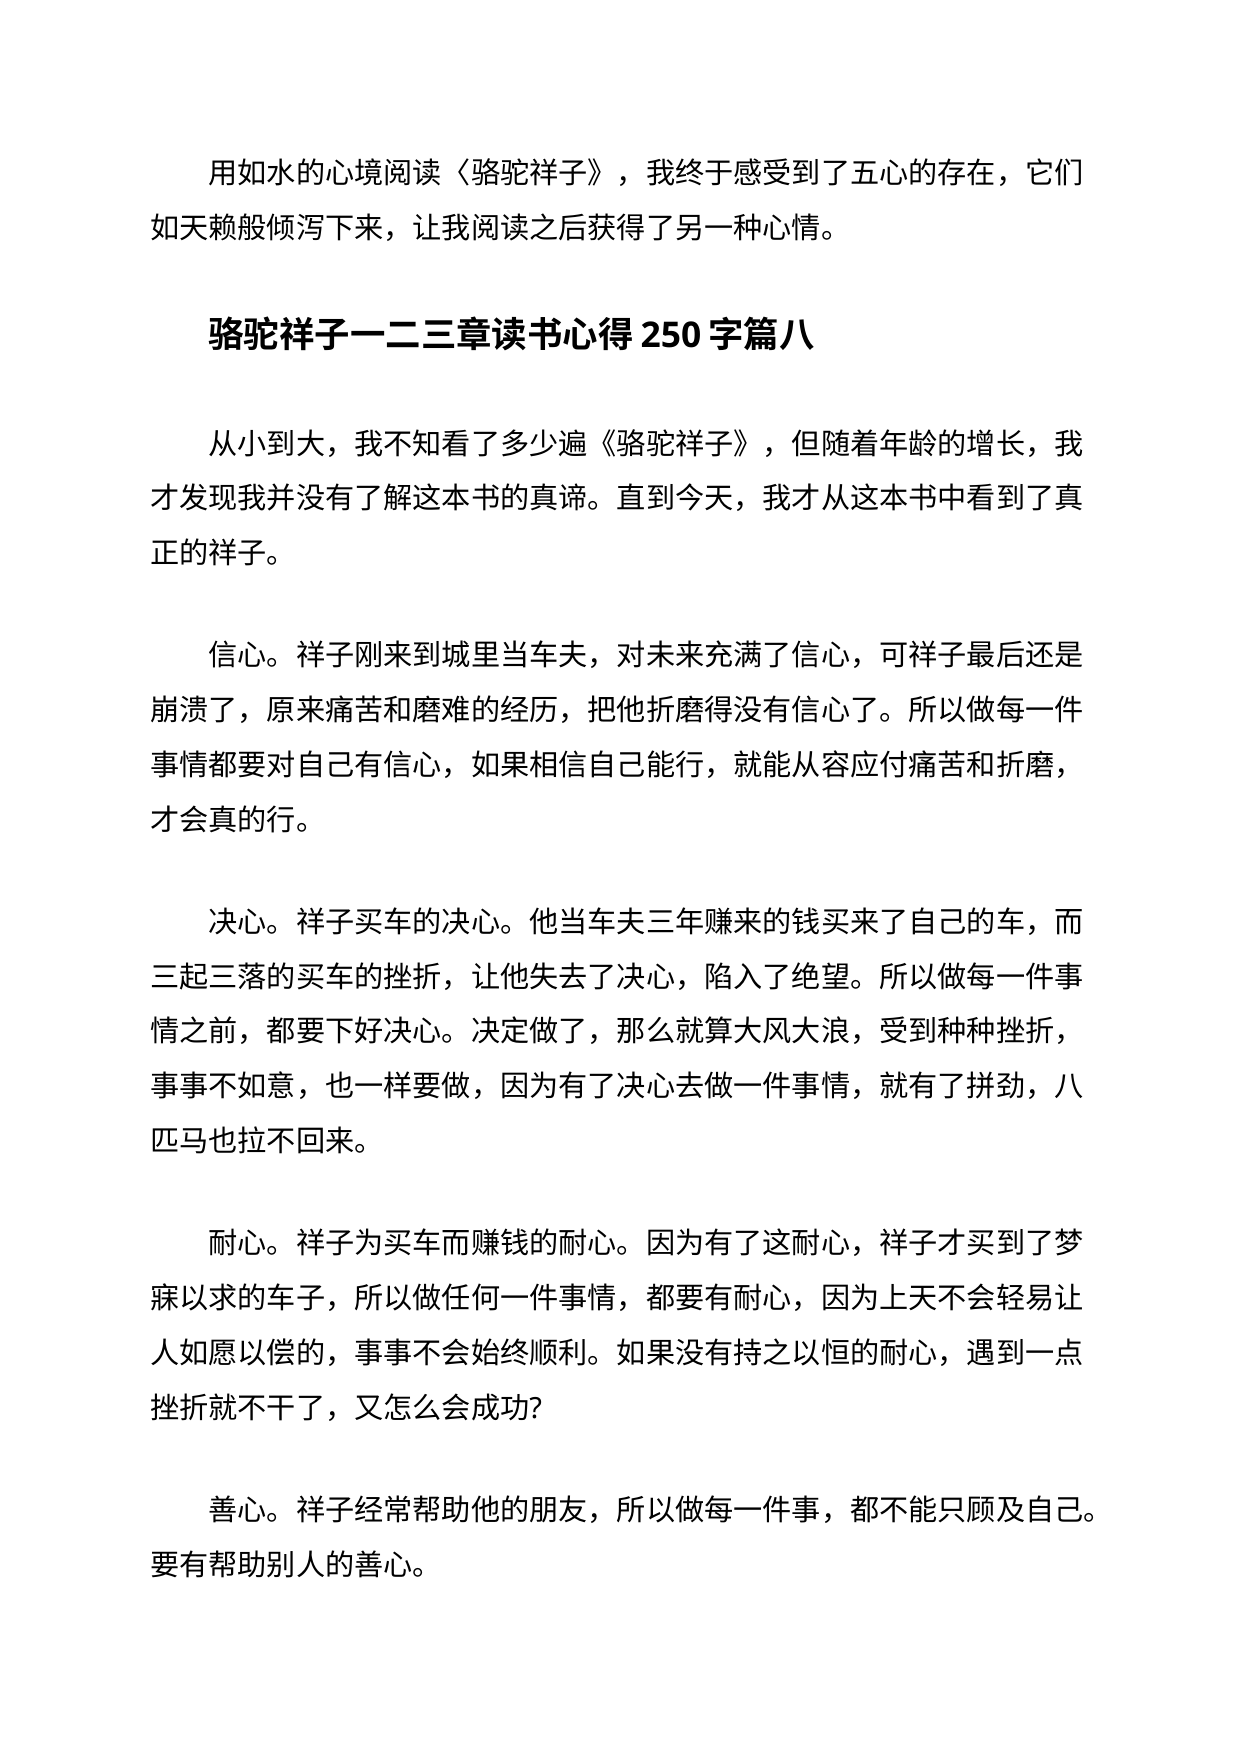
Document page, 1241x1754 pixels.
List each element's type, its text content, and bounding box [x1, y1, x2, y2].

text 善心。祥子经常帮助他的朋友，所以做每一件事，都不能只顾及自己。要有帮助别人的善心。 [150, 1486, 1090, 1583]
text 耐心。祥子为买车而赚钱的耐心。因为有了这耐心，祥子才买到了梦寐以求的车子，所以做任何一件事情，都要有耐心，因为上天不会轻易让人如愿以偿的，事事不会始终顺利。如果没有持之以恒的耐心，遇到一点挫折就不干了，又怎么会成功? [150, 1219, 1090, 1427]
text 从小到大，我不知看了多少遍《骆驼祥子》，但随着年龄的增长，我才发现我并没有了解这本书的真谛。直到今天，我才从这本书中看到了真正的祥子。 [150, 420, 1090, 572]
text 骆驼祥子一二三章读书心得250字篇八 [150, 307, 1090, 358]
text 信心。祥子刚来到城里当车夫，对未来充满了信心，可祥子最后还是崩溃了，原来痛苦和磨难的经历，把他折磨得没有信心了。所以做每一件事情都要对自己有信心，如果相信自己能行，就能从容应付痛苦和折磨，才会真的行。 [150, 632, 1090, 839]
text 用如水的心境阅读〈骆驼祥子》，我终于感受到了五心的存在，它们如天赖般倾泻下来，让我阅读之后获得了另一种心情。 [150, 150, 1090, 247]
text 决心。祥子买车的决心。他当车夫三年赚来的钱买来了自己的车，而三起三落的买车的挫折，让他失去了决心，陷入了绝望。所以做每一件事情之前，都要下好决心。决定做了，那么就算大风大浪，受到种种挫折，事事不如意，也一样要做，因为有了决心去做一件事情，就有了拼劲，八匹马也拉不回来。 [150, 898, 1090, 1160]
